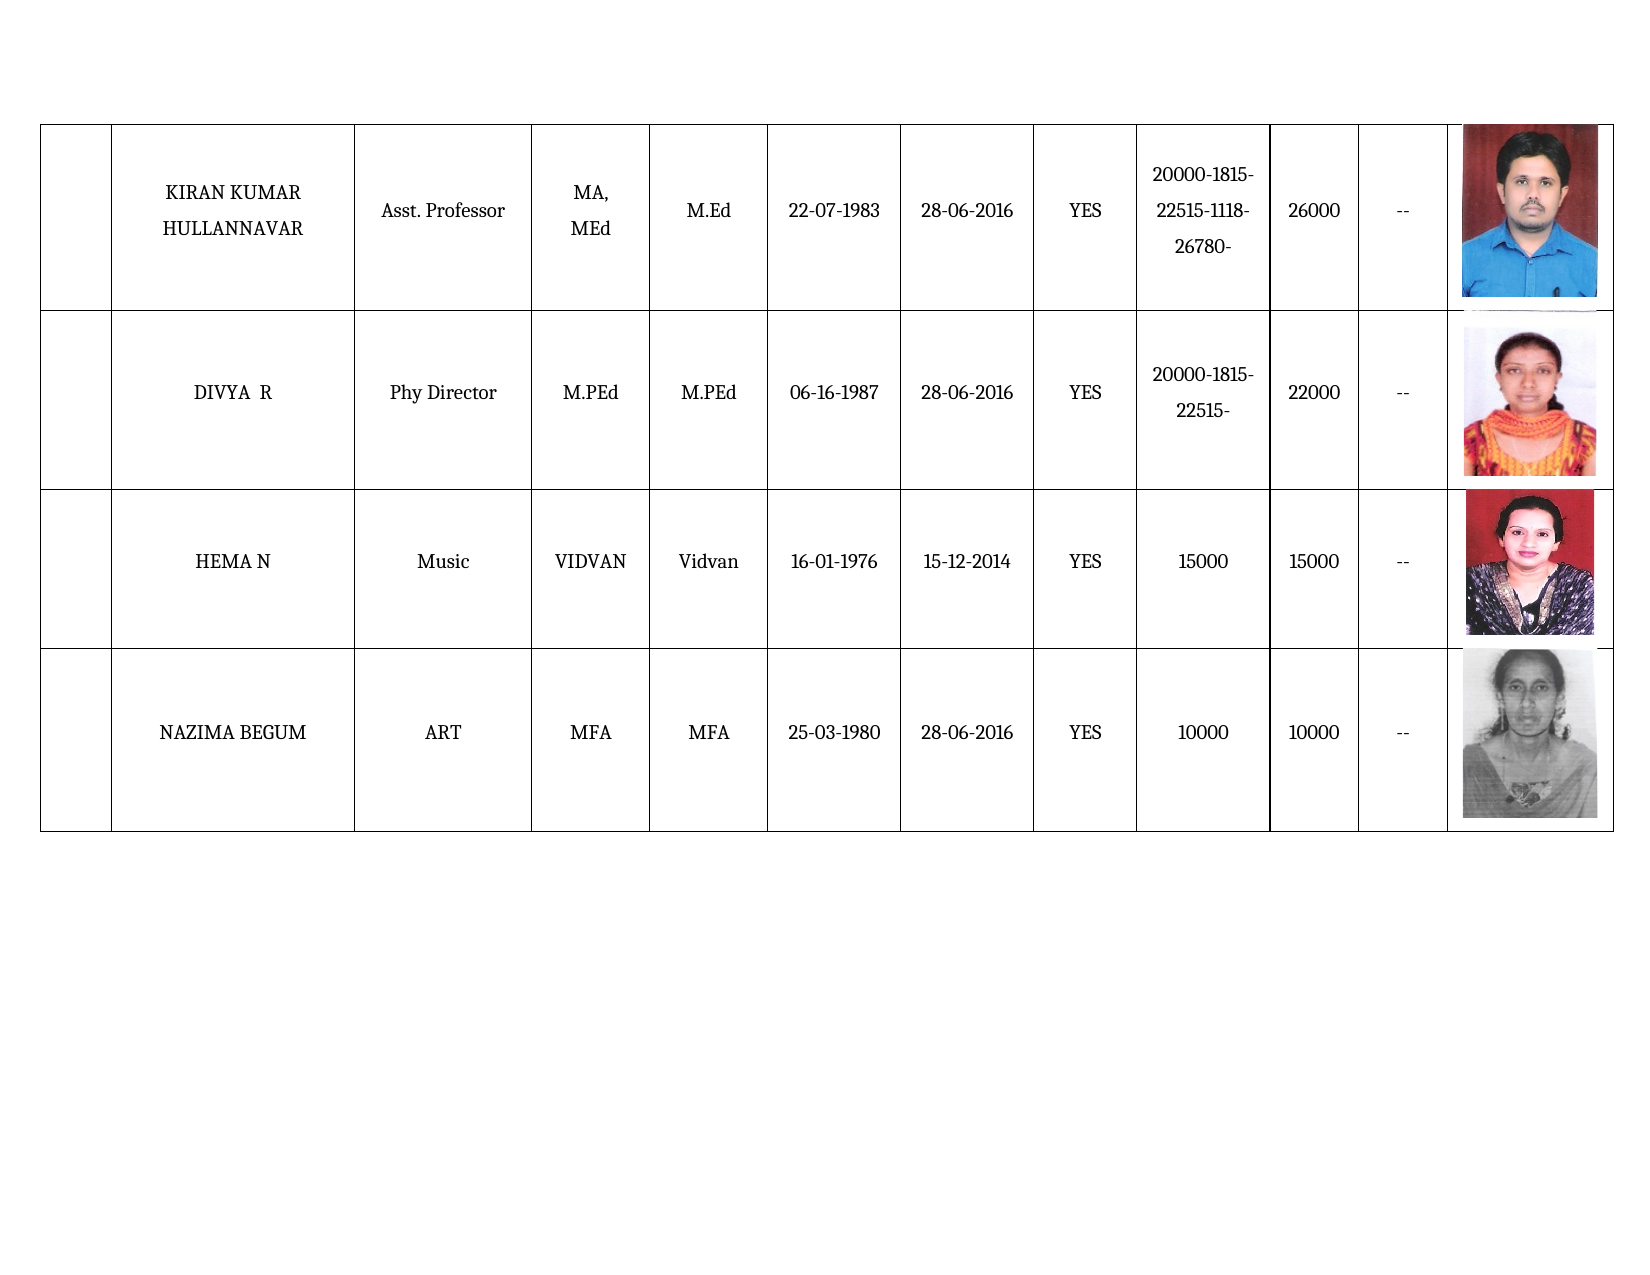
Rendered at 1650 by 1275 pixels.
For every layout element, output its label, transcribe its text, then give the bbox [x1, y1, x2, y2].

table_cell -- [1359, 125, 1447, 309]
table_cell 25-03-1980 [768, 649, 900, 831]
table_cell 15000 [1271, 490, 1358, 648]
table_cell 10000 [1271, 649, 1358, 831]
table_cell 28-06-2016 [901, 125, 1033, 309]
table_cell [41, 311, 111, 488]
table_cell M.PEd [532, 311, 649, 488]
table_cell -- [1359, 490, 1447, 648]
table_cell 22-07-1983 [768, 125, 900, 309]
table_cell 06-16-1987 [768, 311, 900, 488]
table_cell -- [1359, 649, 1447, 831]
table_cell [1137, 125, 1269, 309]
table_cell 22000 [1271, 311, 1358, 488]
table_cell ART [355, 649, 531, 831]
table_cell 20000-1815-22515- [1137, 311, 1269, 488]
table_cell 15-12-2014 [901, 490, 1033, 648]
table_cell 15000 [1137, 490, 1269, 648]
table_cell 10000 [1137, 649, 1269, 831]
table_cell MA, MEd [532, 125, 649, 309]
table_cell 16-01-1976 [768, 490, 900, 648]
table_cell 28-06-2016 [901, 311, 1033, 488]
table_cell -- [1359, 311, 1447, 488]
table_cell M.Ed [650, 125, 767, 309]
table_cell VIDVAN [532, 490, 649, 648]
table_cell [1448, 649, 1613, 831]
picture [1462, 124, 1599, 297]
table_cell [1448, 125, 1613, 309]
table_cell 26000 [1271, 125, 1358, 309]
table_cell Asst. Professor [355, 125, 531, 309]
table_cell Phy Director [355, 311, 531, 488]
table_cell YES [1034, 311, 1136, 488]
table_cell DIVYA R [112, 311, 354, 488]
table_cell [41, 490, 111, 648]
table_cell YES [1034, 490, 1136, 648]
table_cell HEMA N [112, 490, 354, 648]
table_cell 28-06-2016 [901, 649, 1033, 831]
table_cell Vidvan [650, 490, 767, 648]
table_cell [1448, 311, 1613, 488]
table_cell [41, 649, 111, 831]
table_cell MFA [650, 649, 767, 831]
picture [1466, 489, 1595, 635]
table_cell [1448, 490, 1613, 648]
picture [1463, 310, 1597, 476]
table_cell YES [1034, 125, 1136, 309]
table_cell NAZIMA BEGUM [112, 649, 354, 831]
table_cell YES [1034, 649, 1136, 831]
table_cell KIRAN KUMAR HULLANNAVAR [112, 125, 354, 309]
table_cell MFA [532, 649, 649, 831]
picture [1462, 648, 1598, 818]
table_cell M.PEd [650, 311, 767, 488]
table_cell [41, 125, 111, 309]
table_cell Music [355, 490, 531, 648]
